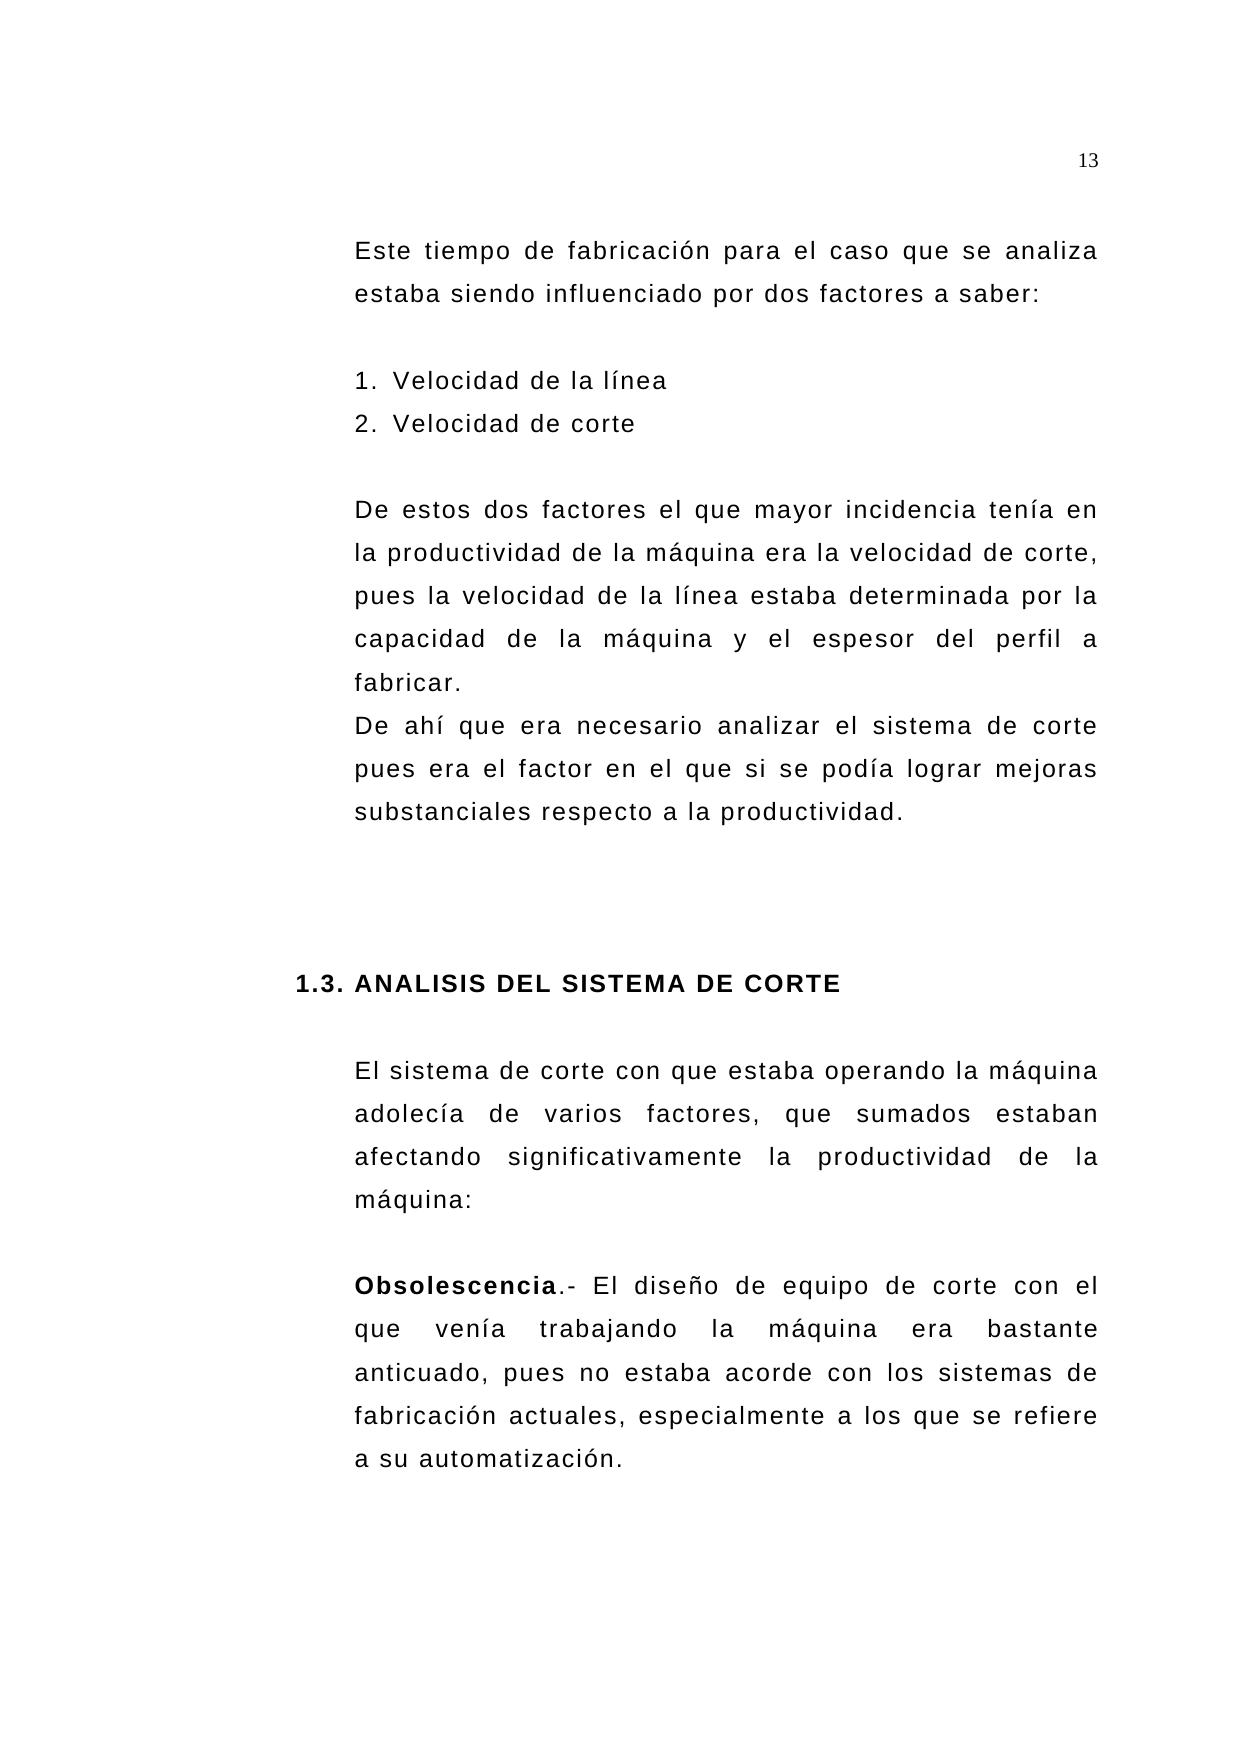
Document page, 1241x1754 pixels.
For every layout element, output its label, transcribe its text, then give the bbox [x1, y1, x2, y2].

text De estos dos factores el que mayor incidencia tenía en la productividad de la máquina era la velocidad de corte, pues la velocidad de la línea estaba determinada por la capacidad de la máquina y el espesor del perfil a fabricar. [354, 495, 1098, 696]
list Velocidad de la línea [354, 366, 1098, 394]
text Este tiempo de fabricación para el caso que se analiza estaba siendo influenciado por dos factores a saber: [354, 236, 1098, 308]
text De ahí que era necesario analizar el sistema de corte pues era el factor en el que si se podía lograr mejoras substanciales respecto a la productividad. [354, 711, 1098, 826]
text Obsolescencia.- El diseño de equipo de corte con el que venía trabajando la máquina era bastante anticuado, pues no estaba acorde con los sistemas de fabricación actuales, especialmente a los que se refiere a su automatización. [354, 1271, 1098, 1473]
text El sistema de corte con que estaba operando la máquina adolecía de varios factores, que sumados estaban afectando significativamente la productividad de la máquina: [354, 1056, 1098, 1214]
list Velocidad de corte [354, 409, 1098, 438]
text 1.3. ANALISIS DEL SISTEMA DE CORTE [236, 969, 1098, 998]
